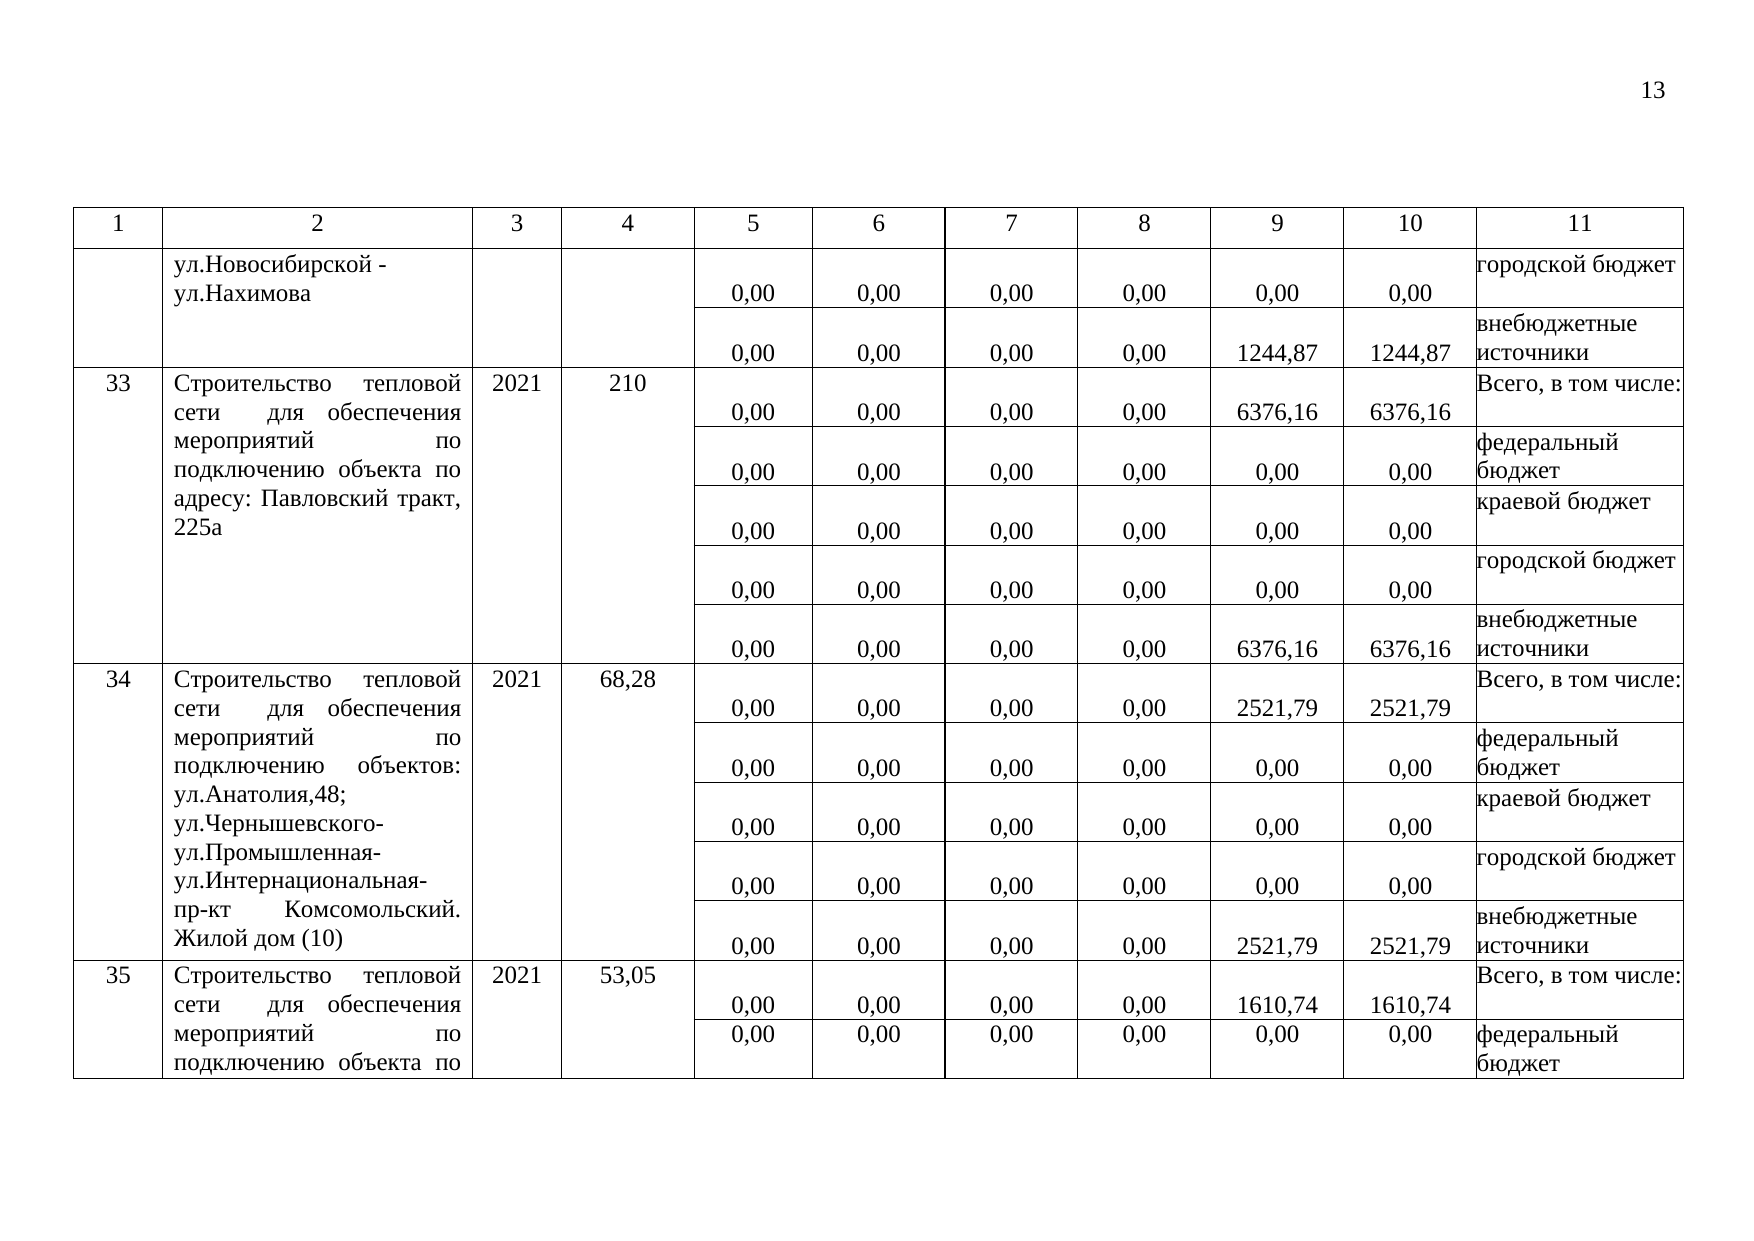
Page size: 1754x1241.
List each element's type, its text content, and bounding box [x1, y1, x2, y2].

table_cell 0,00 [1078, 308, 1210, 367]
table_cell 2021 [473, 368, 561, 663]
table_cell 6376,16 [1344, 368, 1476, 426]
table_cell 0,00 [1211, 427, 1343, 485]
table_cell 1244,87 [1344, 308, 1476, 367]
table_cell 0,00 [946, 546, 1077, 603]
table_cell 0,00 [813, 783, 944, 841]
table_cell федеральный бюджет [1477, 723, 1683, 782]
table_cell Всего, в том числе: [1477, 664, 1683, 722]
table_cell 6376,16 [1211, 368, 1343, 426]
table_cell внебюджетные источники [1477, 308, 1683, 367]
table_cell 0,00 [813, 308, 944, 367]
table_cell 0,00 [1078, 842, 1210, 900]
table_cell 210 [562, 368, 694, 663]
table_cell 0,00 [1078, 961, 1210, 1018]
table_cell 0,00 [946, 605, 1077, 663]
table_cell 2521,79 [1211, 901, 1343, 959]
table_cell краевой бюджет [1477, 783, 1683, 841]
table_cell 34 [74, 664, 162, 959]
table_header 9 [1211, 208, 1343, 248]
table_cell 2521,79 [1344, 664, 1476, 722]
table_cell 0,00 [1344, 546, 1476, 603]
table_cell 0,00 [946, 368, 1077, 426]
table_cell 0,00 [813, 842, 944, 900]
table_cell 0,00 [1078, 783, 1210, 841]
table_cell внебюджетные источники [1477, 901, 1683, 959]
table_cell 0,00 [695, 605, 812, 663]
table_cell 0,00 [695, 427, 812, 485]
table_cell 0,00 [946, 783, 1077, 841]
table_cell 0,00 [695, 723, 812, 782]
table_header 3 [473, 208, 561, 248]
table_cell 0,00 [1211, 842, 1343, 900]
table_cell 0,00 [946, 249, 1077, 307]
table_header 7 [946, 208, 1077, 248]
table_cell внебюджетные источники [1477, 605, 1683, 663]
table_cell 6376,16 [1344, 605, 1476, 663]
table_cell 0,00 [813, 723, 944, 782]
table_cell 0,00 [1211, 546, 1343, 603]
table_cell 0,00 [813, 664, 944, 722]
table_cell 0,00 [1344, 1020, 1476, 1078]
table_cell 0,00 [813, 546, 944, 603]
table_cell Строительство тепловой сети для обеспечения мероприятий по подключению объекта по ул.Чернышевского- ул.Промышленной- ул.Интернациональной- пр-кта Комсомольского. Жилой дом (9) [163, 961, 472, 1078]
table_cell федеральный бюджет [1477, 427, 1683, 485]
table_cell городской бюджет [1477, 842, 1683, 900]
table_cell 0,00 [695, 842, 812, 900]
table_cell 0,00 [1078, 427, 1210, 485]
table_cell 1610,74 [1344, 961, 1476, 1018]
table_cell 0,00 [1078, 605, 1210, 663]
table_cell 0,00 [1211, 486, 1343, 544]
table_cell 0,00 [695, 961, 812, 1018]
table_cell 0,00 [813, 368, 944, 426]
table_cell 2021 [473, 961, 561, 1078]
table_cell 68,28 [562, 664, 694, 959]
table_cell 0,00 [695, 249, 812, 307]
table_cell 0,00 [1078, 723, 1210, 782]
table_cell 1610,74 [1211, 961, 1343, 1018]
table_cell 0,00 [695, 783, 812, 841]
table_cell 0,00 [813, 901, 944, 959]
table_cell 0,00 [695, 308, 812, 367]
table_cell 0,00 [1344, 842, 1476, 900]
table_cell 0,00 [1078, 249, 1210, 307]
table_cell 0,00 [1211, 1020, 1343, 1078]
table_header 2 [163, 208, 472, 248]
table_cell 53,05 [562, 961, 694, 1078]
table_cell 0,00 [946, 486, 1077, 544]
table_cell 0,00 [813, 1020, 944, 1078]
table_cell 0,00 [1078, 901, 1210, 959]
table_cell 0,00 [1078, 664, 1210, 722]
table_cell 0,00 [813, 605, 944, 663]
table_cell Строительство тепловой сети для обеспечения мероприятий по подключению объектов: ул.Анатолия,48; ул.Чернышевского- ул.Промышленная- ул.Интернациональная- пр-кт Комсомольский. Жилой дом (10) [163, 664, 472, 959]
table_cell 0,00 [1078, 368, 1210, 426]
table_cell 0,00 [813, 486, 944, 544]
table_cell Всего, в том числе: [1477, 961, 1683, 1018]
table_cell 0,00 [946, 961, 1077, 1018]
table_cell 0,00 [813, 427, 944, 485]
table_cell 1244,87 [1211, 308, 1343, 367]
table_header 4 [562, 208, 694, 248]
table_cell 0,00 [813, 249, 944, 307]
table_header 1 [74, 208, 162, 248]
table_cell 0,00 [1078, 546, 1210, 603]
table_cell городской бюджет [1477, 249, 1683, 307]
table_cell 0,00 [1344, 486, 1476, 544]
table_cell 0,00 [1344, 427, 1476, 485]
table_cell 0,00 [946, 664, 1077, 722]
table_header 10 [1344, 208, 1476, 248]
table_cell 0,00 [695, 1020, 812, 1078]
table_cell 2021 [473, 664, 561, 959]
table_cell 0,00 [813, 961, 944, 1018]
table_cell 2521,79 [1211, 664, 1343, 722]
table_cell 0,00 [1211, 249, 1343, 307]
table_cell 0,00 [1211, 723, 1343, 782]
table_cell 0,00 [1078, 486, 1210, 544]
table_cell 0,00 [695, 546, 812, 603]
table_cell 0,00 [946, 308, 1077, 367]
table_cell 33 [74, 368, 162, 663]
table_cell 0,00 [695, 901, 812, 959]
table_header 5 [695, 208, 812, 248]
table_cell 35 [74, 961, 162, 1078]
table_cell Всего, в том числе: [1477, 368, 1683, 426]
table_cell федеральный бюджет [1477, 1020, 1683, 1078]
table_cell 0,00 [946, 427, 1077, 485]
table_cell 0,00 [1344, 783, 1476, 841]
table_cell 0,00 [946, 901, 1077, 959]
table_cell городской бюджет [1477, 546, 1683, 603]
table_header 6 [813, 208, 944, 248]
table_cell краевой бюджет [1477, 486, 1683, 544]
table_cell 0,00 [946, 1020, 1077, 1078]
table_cell 0,00 [1344, 723, 1476, 782]
table_cell Строительство тепловой сети для обеспечения мероприятий по подключению объекта по адресу: Павловский тракт, 225а [163, 368, 472, 663]
table_header 11 [1477, 208, 1683, 248]
table_cell 0,00 [1078, 1020, 1210, 1078]
table_cell 0,00 [695, 664, 812, 722]
table_cell 0,00 [1344, 249, 1476, 307]
table_cell 2521,79 [1344, 901, 1476, 959]
table_cell 0,00 [695, 486, 812, 544]
table_cell 0,00 [946, 842, 1077, 900]
table_cell 0,00 [1211, 783, 1343, 841]
table_cell 0,00 [946, 723, 1077, 782]
table_header 8 [1078, 208, 1210, 248]
table_cell 6376,16 [1211, 605, 1343, 663]
table_cell 0,00 [695, 368, 812, 426]
